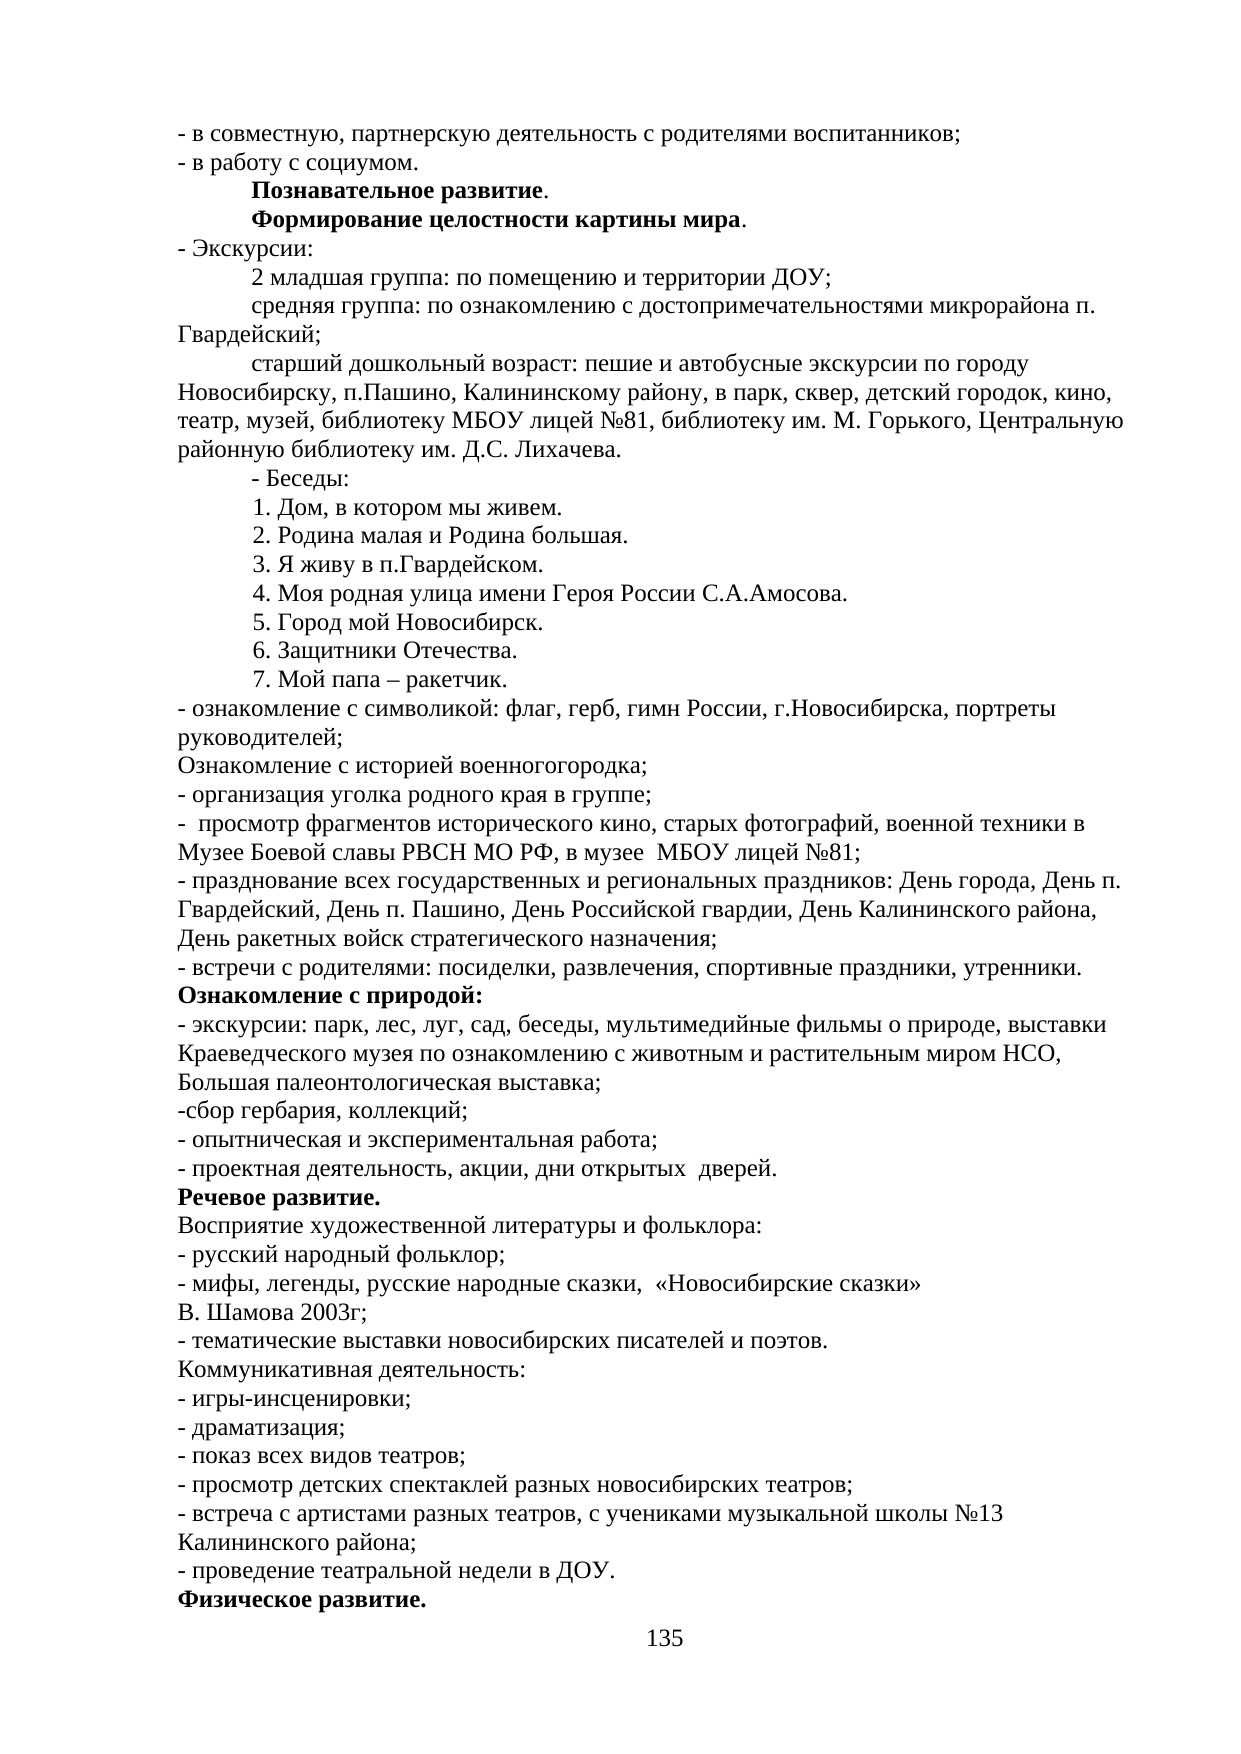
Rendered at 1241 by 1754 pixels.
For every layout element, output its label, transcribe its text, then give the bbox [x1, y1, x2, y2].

list 3. Я живу в п.Гвардейском. [252, 549, 1152, 578]
text - просмотр фрагментов исторического кино, старых фотографий, военной техники в Музее Боевой славы РВСН МО РФ, в музее МБОУ лицей №81; [177, 808, 1152, 866]
text - проектная деятельность, акции, дни открытых дверей. [177, 1153, 1152, 1182]
text - экскурсии: парк, лес, луг, сад, беседы, мультимедийные фильмы о природе, выставки Краеведческого музея по ознакомлению с животным и растительным миром НСО, Большая палеонтологическая выставка; -сбор гербария, коллекций; [177, 1009, 1152, 1124]
list 2 младшая группа: по помещению и территории ДОУ; [177, 262, 1152, 291]
text - ознакомление с символикой: флаг, герб, гимн России, г.Новосибирска, портреты руководителей; [177, 693, 1152, 751]
text Речевое развитие. [177, 1182, 1152, 1211]
text Коммуникативная деятельность: [177, 1354, 1152, 1383]
text В. Шамова 2003г; [177, 1297, 1152, 1326]
text - тематические выставки новосибирских писателей и поэтов. [177, 1326, 1152, 1354]
list - Беседы: [177, 463, 1152, 492]
list 2. Родина малая и Родина большая. [252, 521, 1152, 549]
text - драматизация; [177, 1412, 1152, 1441]
list 6. Защитники Отечества. [252, 636, 1152, 664]
list старший дошкольный возраст: пешие и автобусные экскурсии по городу Новосибирску, п.Пашино, Калининскому району, в парк, сквер, детский городок, кино, театр, музей, библиотеку МБОУ лицей №81, библиотеку им. М. Горького, Центральную районную библиотеку им. Д.С. Лихачева. [177, 348, 1152, 463]
list Формирование целостности картины мира. [177, 204, 1152, 233]
text - опытническая и экспериментальная работа; [177, 1124, 1152, 1153]
text - празднование всех государственных и региональных праздников: День города, День п. Гвардейский, День п. Пашино, День Российской гвардии, День Калининского района, День ракетных войск стратегического назначения; - встречи с родителями: посиделки, развлечения, спортивные праздники, утренники. [177, 866, 1152, 981]
text - просмотр детских спектаклей разных новосибирских театров; [177, 1469, 1152, 1498]
text - показ всех видов театров; [177, 1441, 1152, 1469]
text Физическое развитие. [177, 1584, 1152, 1613]
text Ознакомление с историей военногогородка; - организация уголка родного края в группе; [177, 751, 1152, 808]
text - Экскурсии: [177, 233, 1152, 262]
list 1. Дом, в котором мы живем. [252, 492, 1152, 521]
list Познавательное развитие. [177, 176, 1152, 204]
list средняя группа: по ознакомлению с достопримечательностями микрорайона п. Гвардейский; [177, 291, 1152, 348]
text - игры-инсценировки; [177, 1383, 1152, 1412]
text - мифы, легенды, русские народные сказки, «Новосибирские сказки» [177, 1268, 1152, 1297]
text Ознакомление с природой: [177, 981, 1152, 1009]
text Восприятие художественной литературы и фольклора: - русский народный фольклор; [177, 1211, 1152, 1268]
text - проведение театральной недели в ДОУ. [177, 1556, 1152, 1584]
list 7. Мой папа – ракетчик. [252, 664, 1152, 693]
text - встреча с артистами разных театров, с учениками музыкальной школы №13 Калининского района; [177, 1498, 1152, 1556]
list - в совместную, партнерскую деятельность с родителями воспитанников; - в работу с социумом. [177, 118, 1152, 176]
list 5. Город мой Новосибирск. [252, 607, 1152, 636]
list 4. Моя родная улица имени Героя России С.А.Амосова. [252, 578, 1152, 607]
